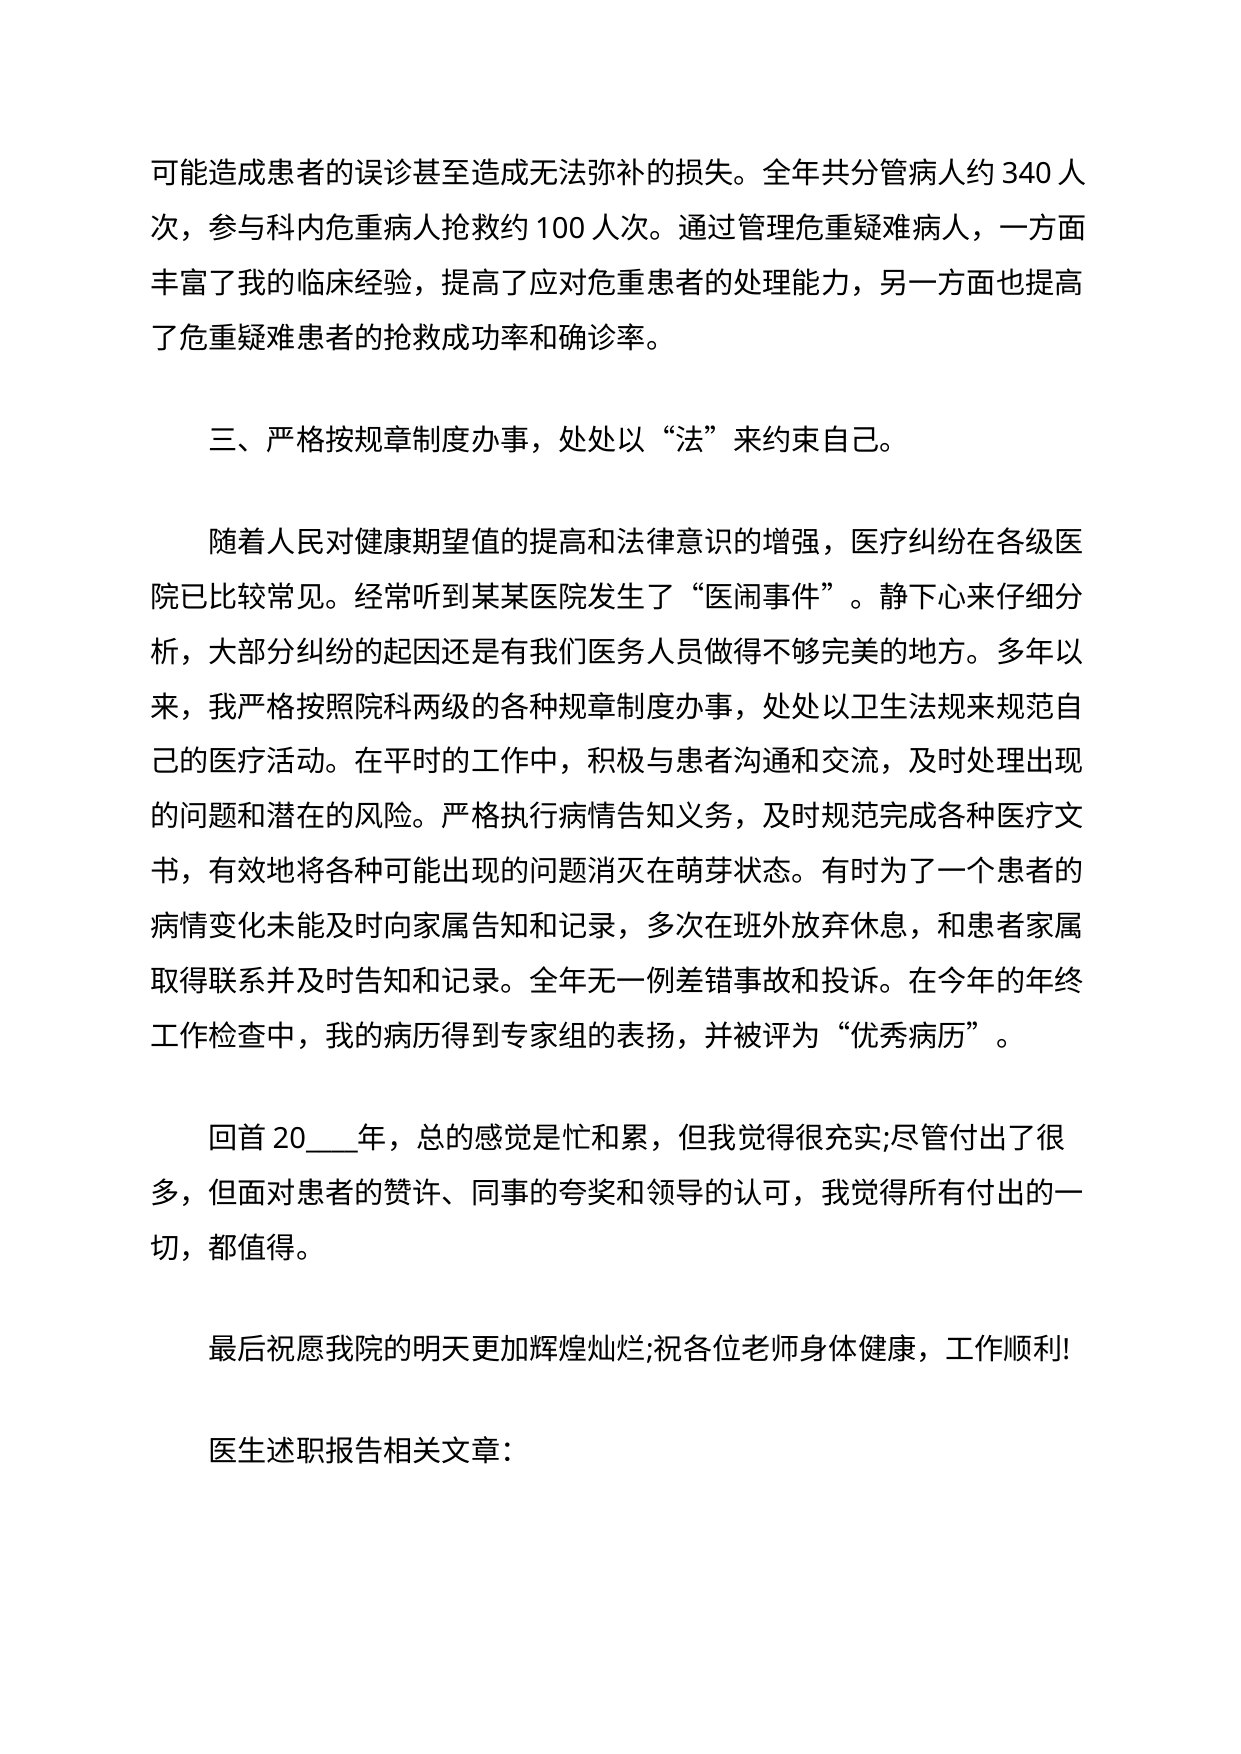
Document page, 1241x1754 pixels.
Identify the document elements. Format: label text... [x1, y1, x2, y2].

text 回首20____年，总的感觉是忙和累，但我觉得很充实;尽管付出了很多，但面对患者的赞许、同事的夸奖和领导的认可，我觉得所有付出的一切，都值得。 [150, 1114, 1090, 1266]
text 三、严格按规章制度办事，处处以“法”来约束自己。 [150, 417, 1090, 459]
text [150, 150, 1090, 357]
text 医生述职报告相关文章： [150, 1428, 1090, 1470]
text 随着人民对健康期望值的提高和法律意识的增强，医疗纠纷在各级医院已比较常见。经常听到某某医院发生了“医闹事件”。静下心来仔细分析，大部分纠纷的起因还是有我们医务人员做得不够完美的地方。多年以来，我严格按照院科两级的各种规章制度办事，处处以卫生法规来规范自己的医疗活动。在平时的工作中，积极与患者沟通和交流，及时处理出现的问题和潜在的风险。严格执行病情告知义务，及时规范完成各种医疗文书，有效地将各种可能出现的问题消灭在萌芽状态。有时为了一个患者的病情变化未能及时向家属告知和记录，多次在班外放弃休息，和患者家属取得联系并及时告知和记录。全年无一例差错事故和投诉。在今年的年终工作检查中，我的病历得到专家组的表扬，并被评为“优秀病历”。 [150, 518, 1090, 1055]
text 最后祝愿我院的明天更加辉煌灿烂;祝各位老师身体健康，工作顺利! [150, 1326, 1090, 1368]
